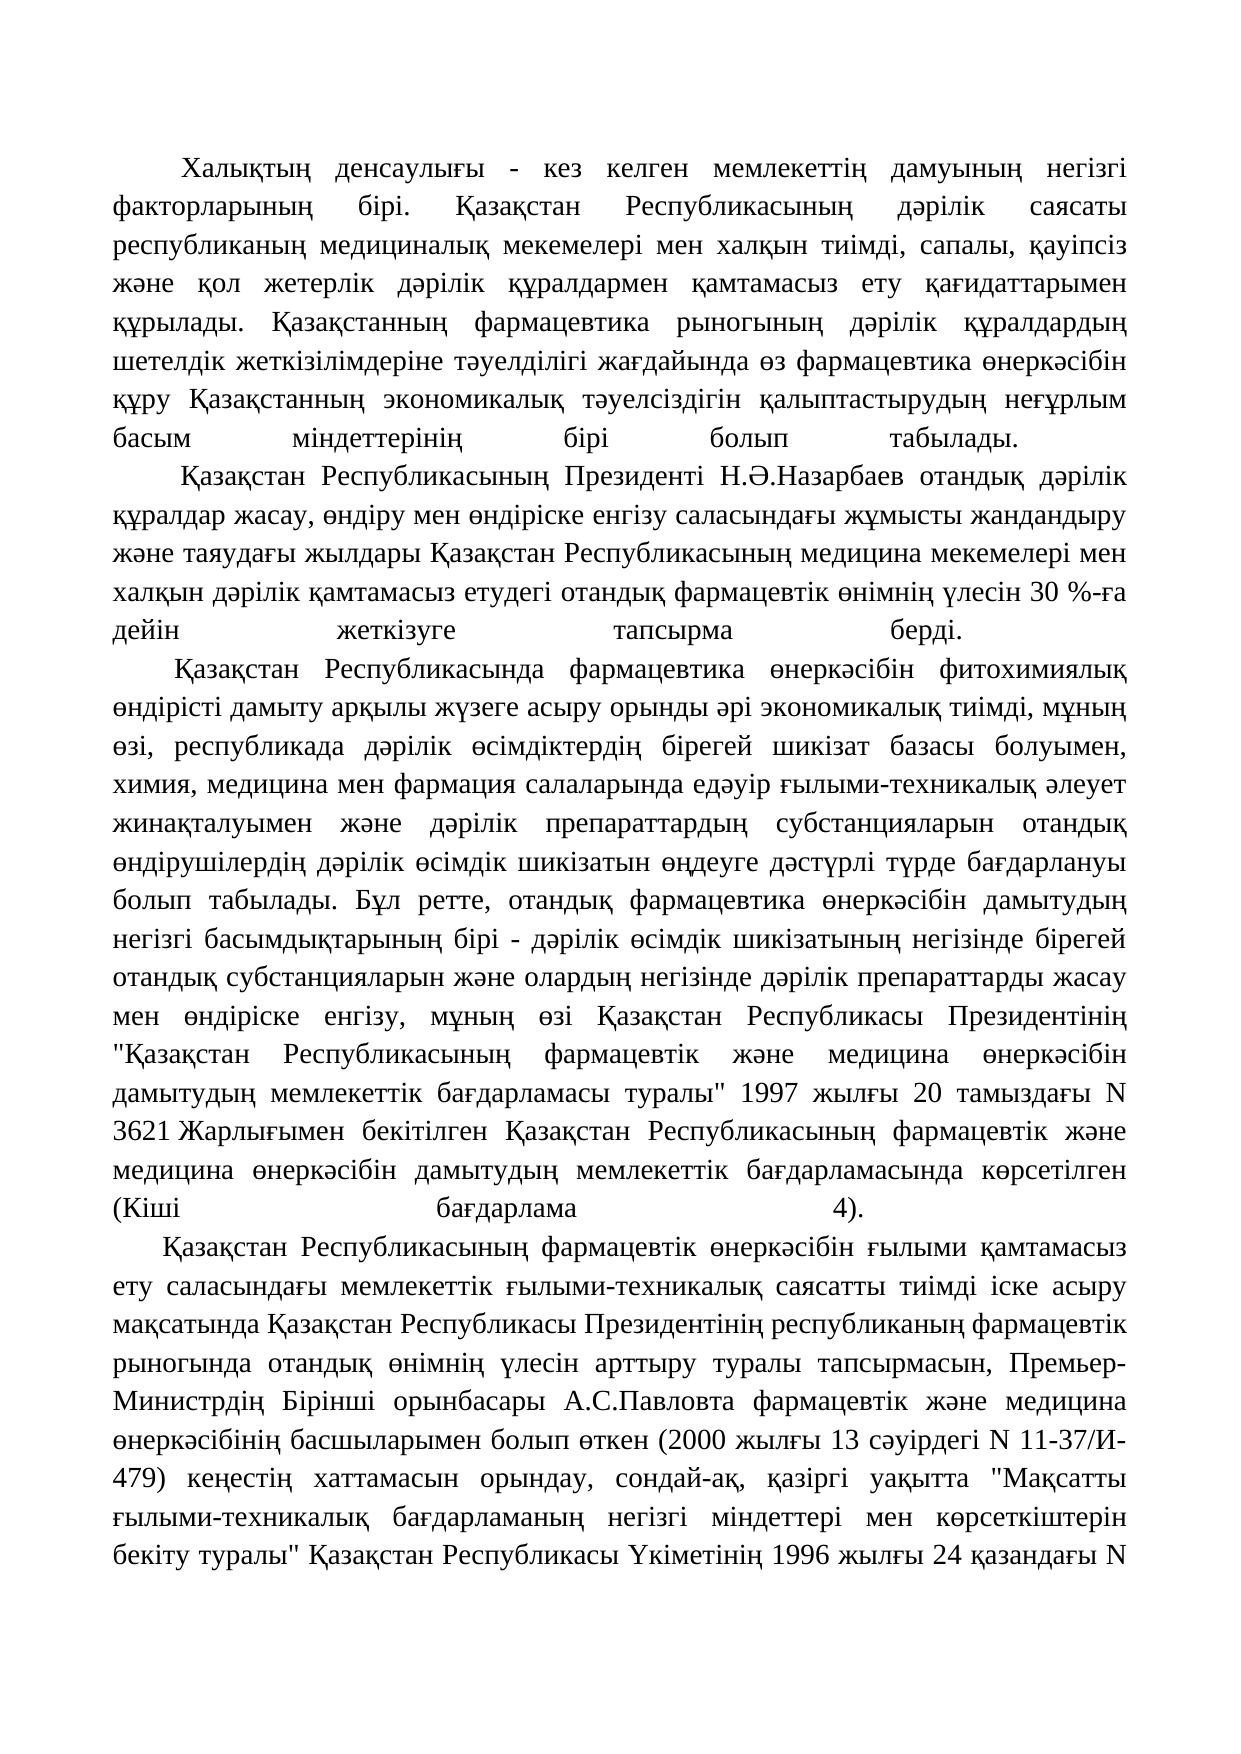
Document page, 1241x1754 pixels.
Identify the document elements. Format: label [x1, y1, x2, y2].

text [112, 150, 1128, 1571]
